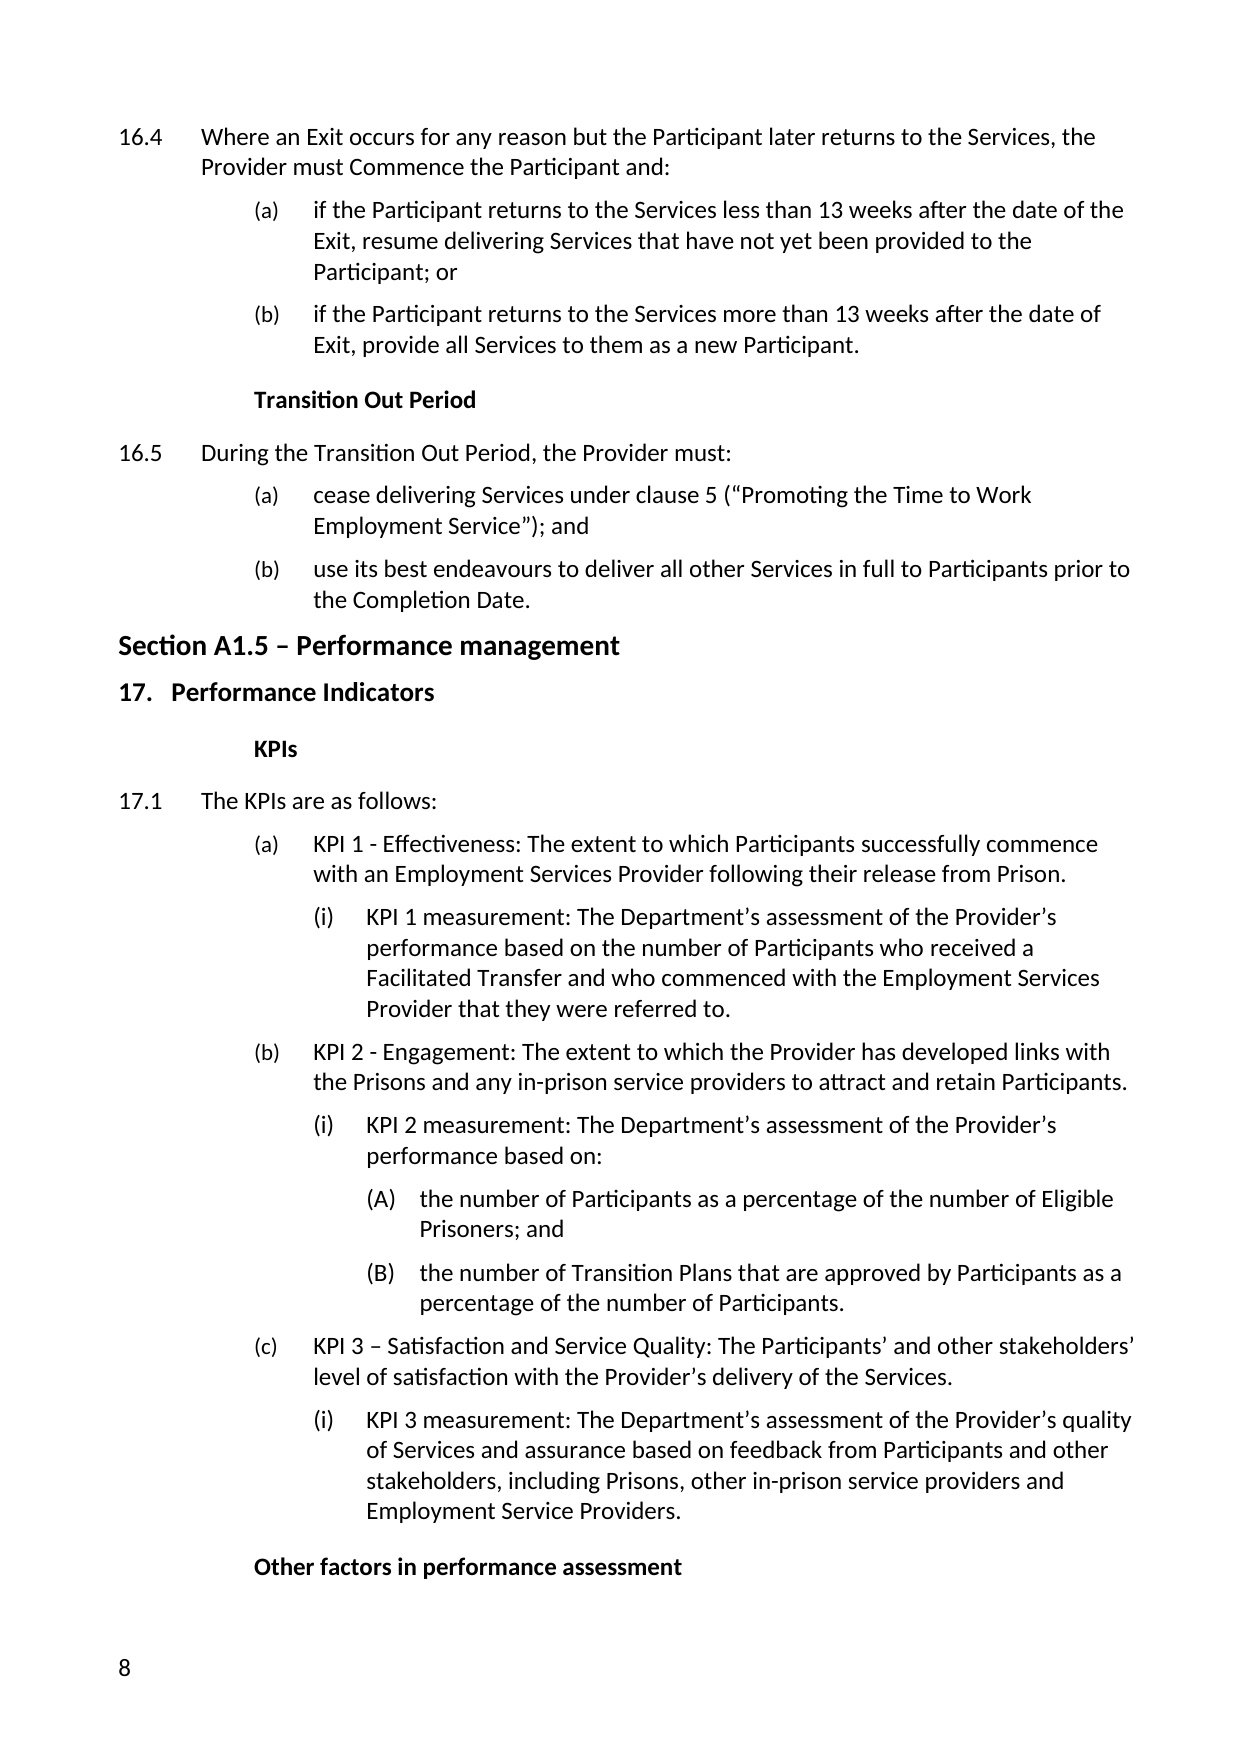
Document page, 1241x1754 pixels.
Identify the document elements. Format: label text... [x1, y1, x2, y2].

list KPI 3 measurement: The Department’s assessment of the Provider’s quality of Services and assurance based on feedback from Participants and other stakeholders, including Prisons, other in-prison service providers and Employment Service Providers. [313, 1404, 1144, 1526]
list KPI 2 - Engagement: The extent to which the Provider has developed links with the Prisons and any in-prison service providers to attract and retain Participants. [254, 1036, 1144, 1097]
subtitle Section A1.5 – Performance management [118, 627, 1144, 662]
list the number of Transition Plans that are approved by Participants as a percentage of the number of Participants. [366, 1257, 1144, 1318]
text Performance Indicators [118, 675, 1144, 708]
subtitle KPIs [254, 733, 1144, 763]
list KPI 1 measurement: The Department’s assessment of the Provider’s performance based on the number of Participants who received a Facilitated Transfer and who commenced with the Employment Services Provider that they were referred to. [313, 901, 1144, 1023]
list KPI 2 measurement: The Department’s assessment of the Provider’s performance based on: [313, 1109, 1144, 1171]
list cease delivering Services under clause 5 (“Promoting the Time to Work Employment Service”); and [254, 480, 1144, 541]
text During the Transition Out Period, the Provider must: [118, 437, 1144, 467]
text The KPIs are as follows: [118, 785, 1144, 815]
subtitle Other factors in performance assessment [254, 1551, 1144, 1581]
subtitle Transition Out Period [254, 385, 1144, 415]
list the number of Participants as a percentage of the number of Eligible Prisoners; and [366, 1183, 1144, 1244]
list KPI 3 – Satisfaction and Service Quality: The Participants’ and other stakeholders’ level of satisfaction with the Provider’s delivery of the Services. [254, 1330, 1144, 1391]
list if the Participant returns to the Services more than 13 weeks after the date of Exit, provide all Services to them as a new Participant. [254, 299, 1144, 360]
list if the Participant returns to the Services less than 13 weeks after the date of the Exit, resume delivering Services that have not yet been provided to the Participant; or [254, 194, 1144, 286]
list use its best endeavours to deliver all other Services in full to Participants prior to the Completion Date. [254, 553, 1144, 614]
list KPI 1 - Effectiveness: The extent to which Participants successfully commence with an Employment Services Provider following their release from Prison. [254, 828, 1144, 889]
text Where an Exit occurs for any reason but the Participant later returns to the Services, the Provider must Commence the Participant and: [118, 121, 1144, 182]
